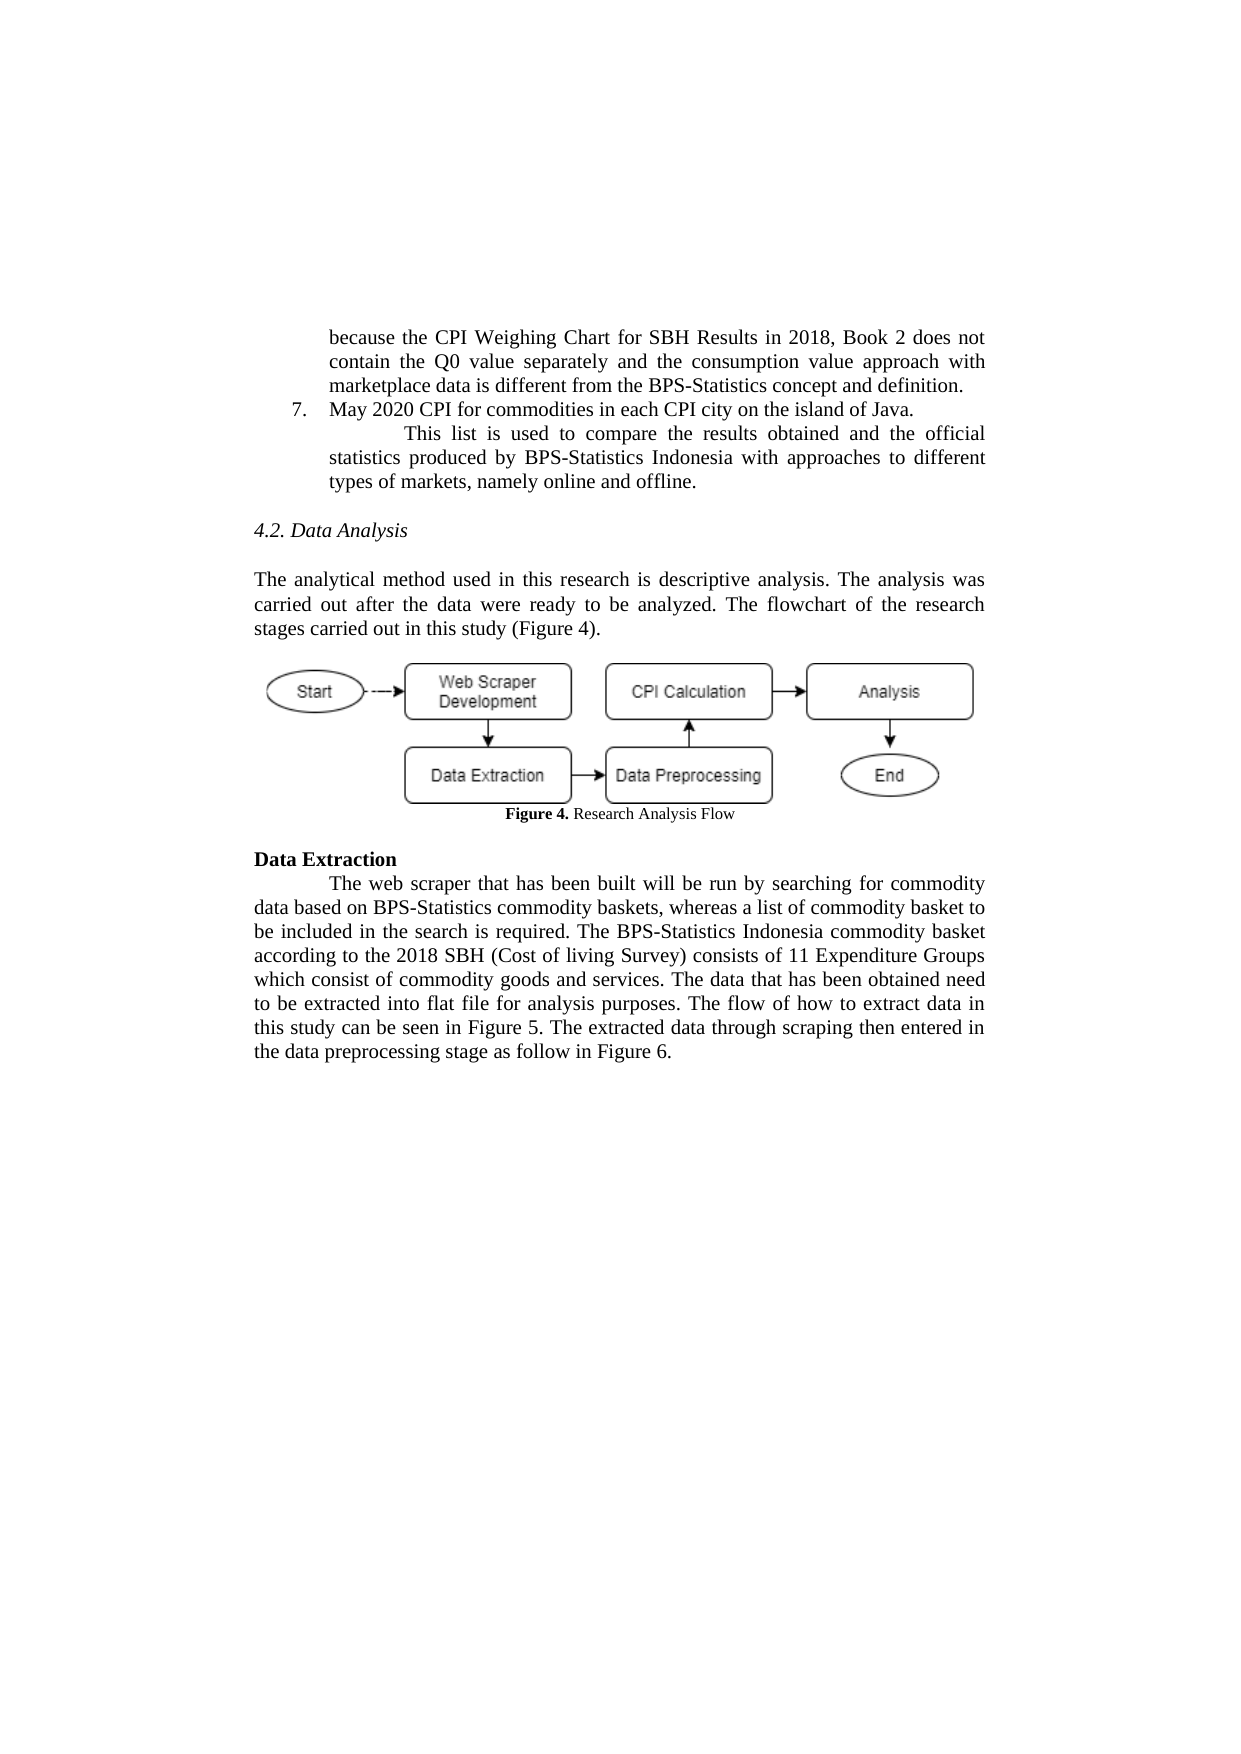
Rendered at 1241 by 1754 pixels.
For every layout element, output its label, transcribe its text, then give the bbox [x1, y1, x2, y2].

list May 2020 CPI for commodities in each CPI city on the island of Java. [291, 397, 986, 421]
text Data Extraction [254, 847, 986, 871]
subtitle Data Analysis [254, 518, 986, 542]
picture [266, 663, 974, 804]
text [329, 325, 986, 397]
text The web scraper that has been built will be run by searching for commodity data based on BPS-Statistics commodity baskets, whereas a list of commodity basket to be included in the search is required. The BPS-Statistics Indonesia commodity basket according to the 2018 SBH (Cost of living Survey) consists of 11 Expenditure Groups which consist of commodity goods and services. The data that has been obtained need to be extracted into flat file for analysis purposes. The flow of how to extract data in this study can be seen in Figure 5. The extracted data through scraping then entered in the data preprocessing stage as follow in Figure 6. [254, 871, 986, 1063]
text Figure 4. Research Analysis Flow [254, 803, 986, 823]
text The analytical method used in this research is descriptive analysis. The analysis was carried out after the data were ready to be analyzed. The flowchart of the research stages carried out in this study (Figure 4). [254, 567, 986, 639]
text This list is used to compare the results obtained and the official statistics produced by BPS-Statistics Indonesia with approaches to different types of markets, namely online and offline. [329, 421, 986, 493]
